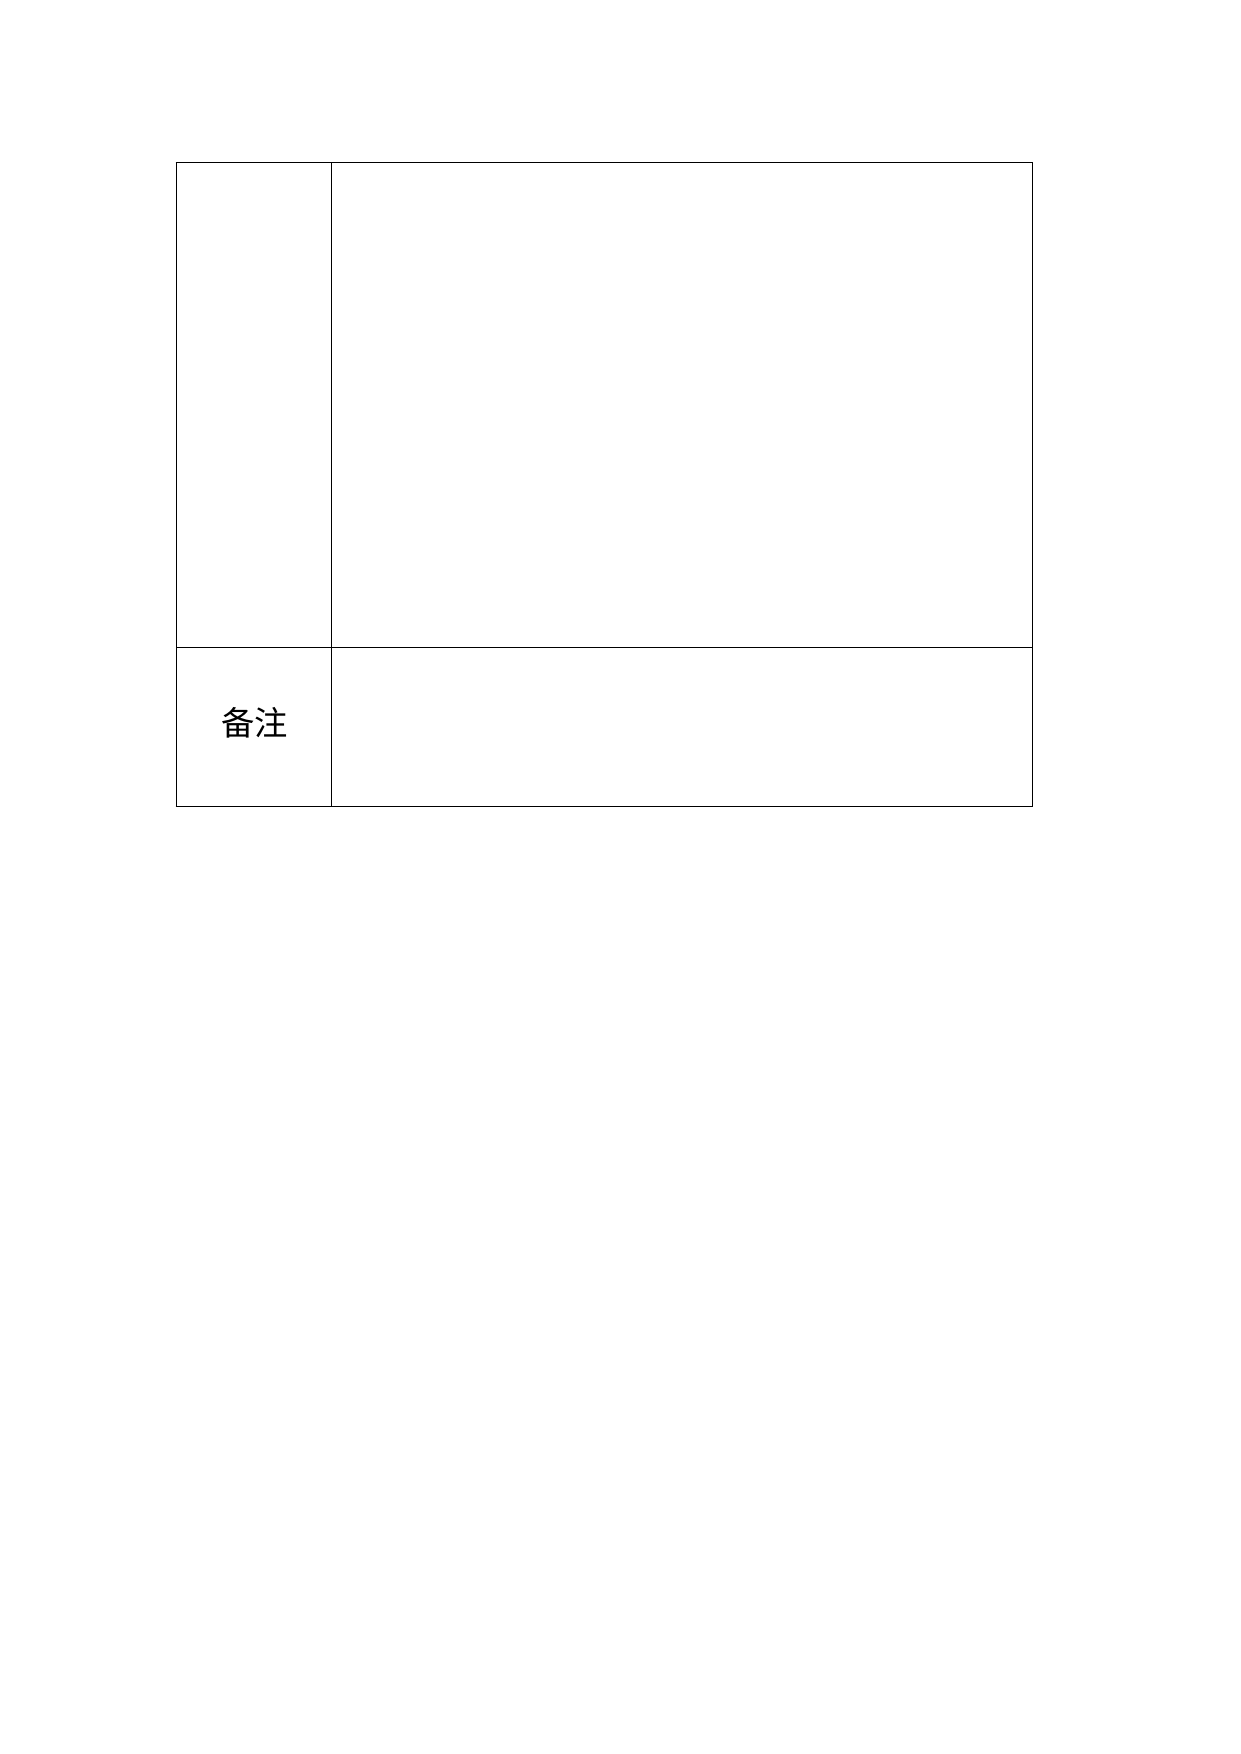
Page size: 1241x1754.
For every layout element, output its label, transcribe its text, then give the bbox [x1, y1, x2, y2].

table_cell [332, 648, 1032, 806]
table_cell [177, 163, 331, 647]
table_cell 备注 [177, 648, 331, 806]
table_cell [332, 163, 1032, 647]
